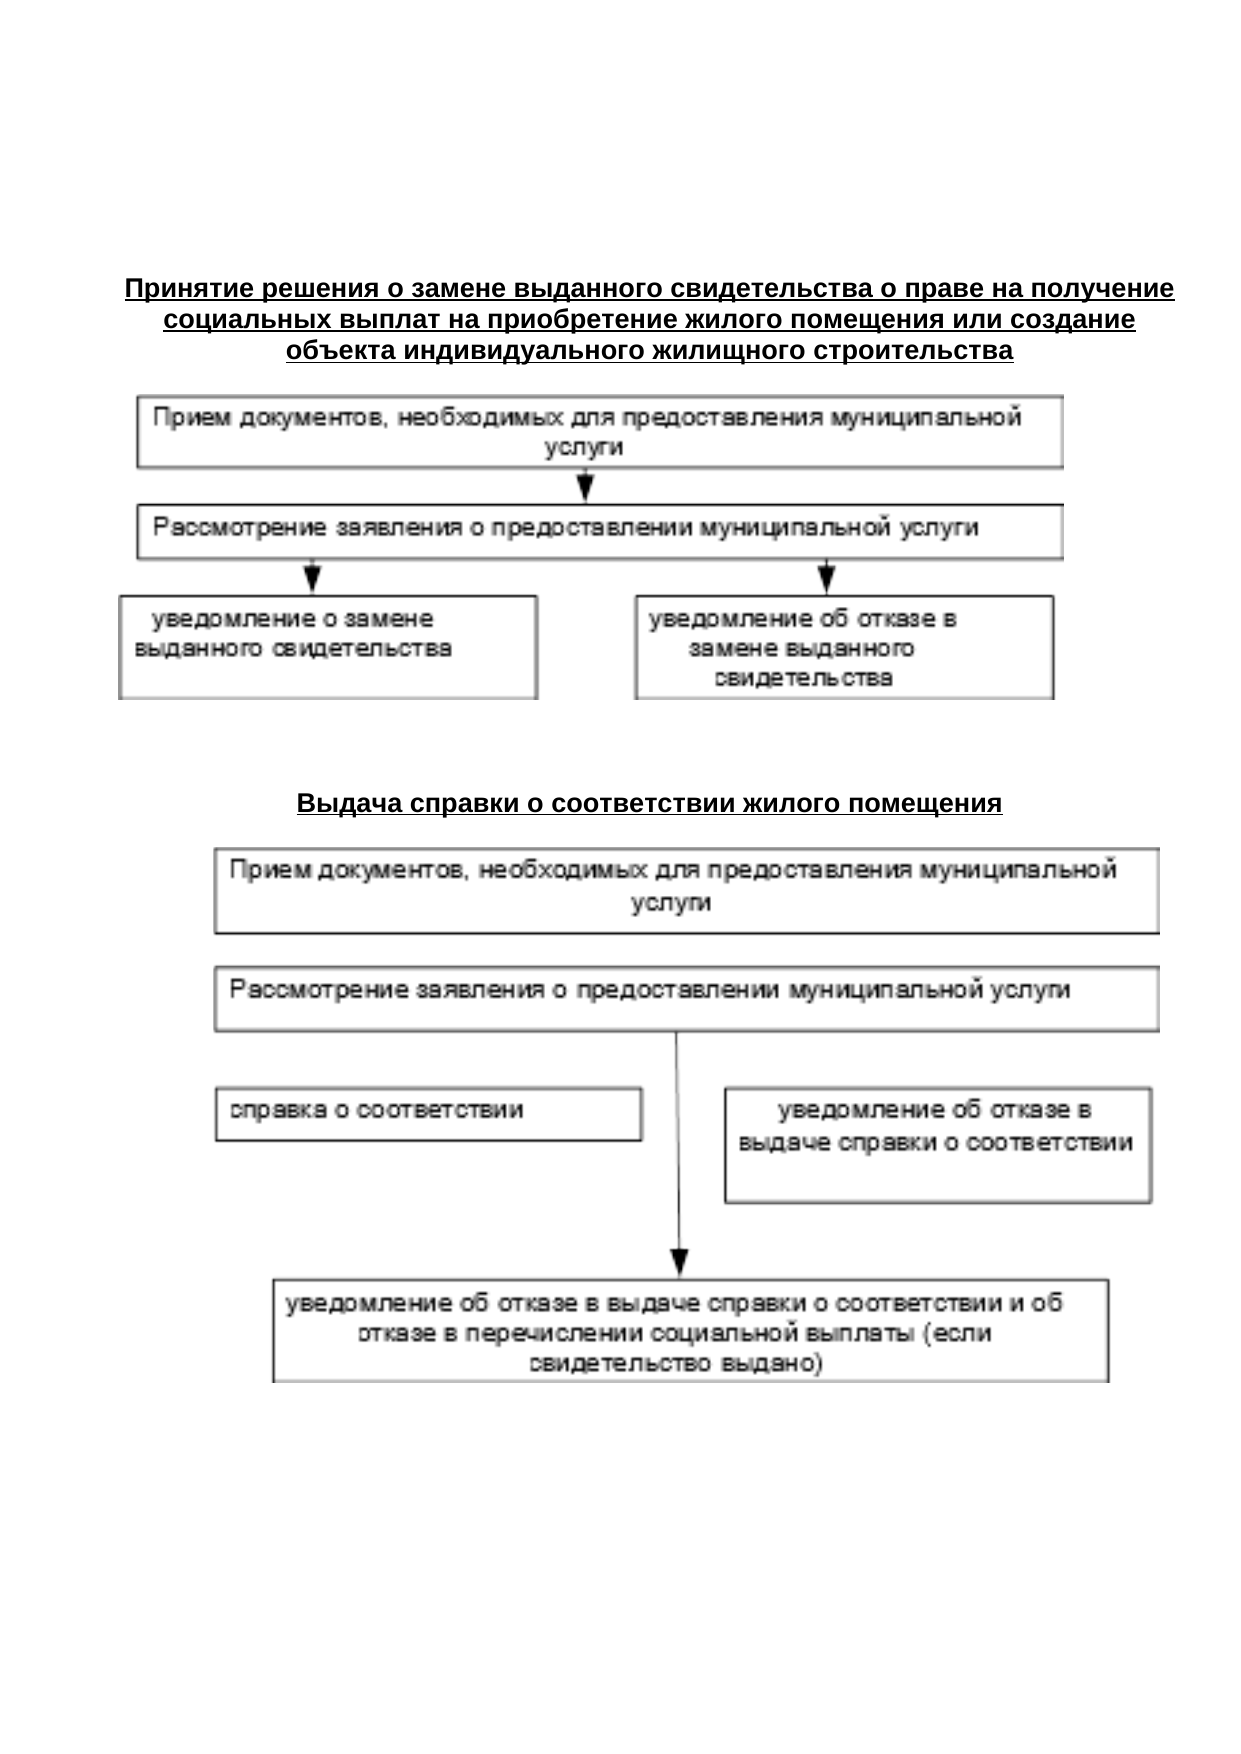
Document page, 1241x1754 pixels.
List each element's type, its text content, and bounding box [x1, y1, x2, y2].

text Принятие решения о замене выданного свидетельства о праве на получение социальных выплат на приобретение жилого помещения или создание объекта индивидуального жилищного строительства [118, 272, 1181, 366]
picture [213, 847, 1160, 1383]
text Выдача справки о соответствии жилого помещения [118, 787, 1181, 818]
picture [118, 394, 1064, 700]
